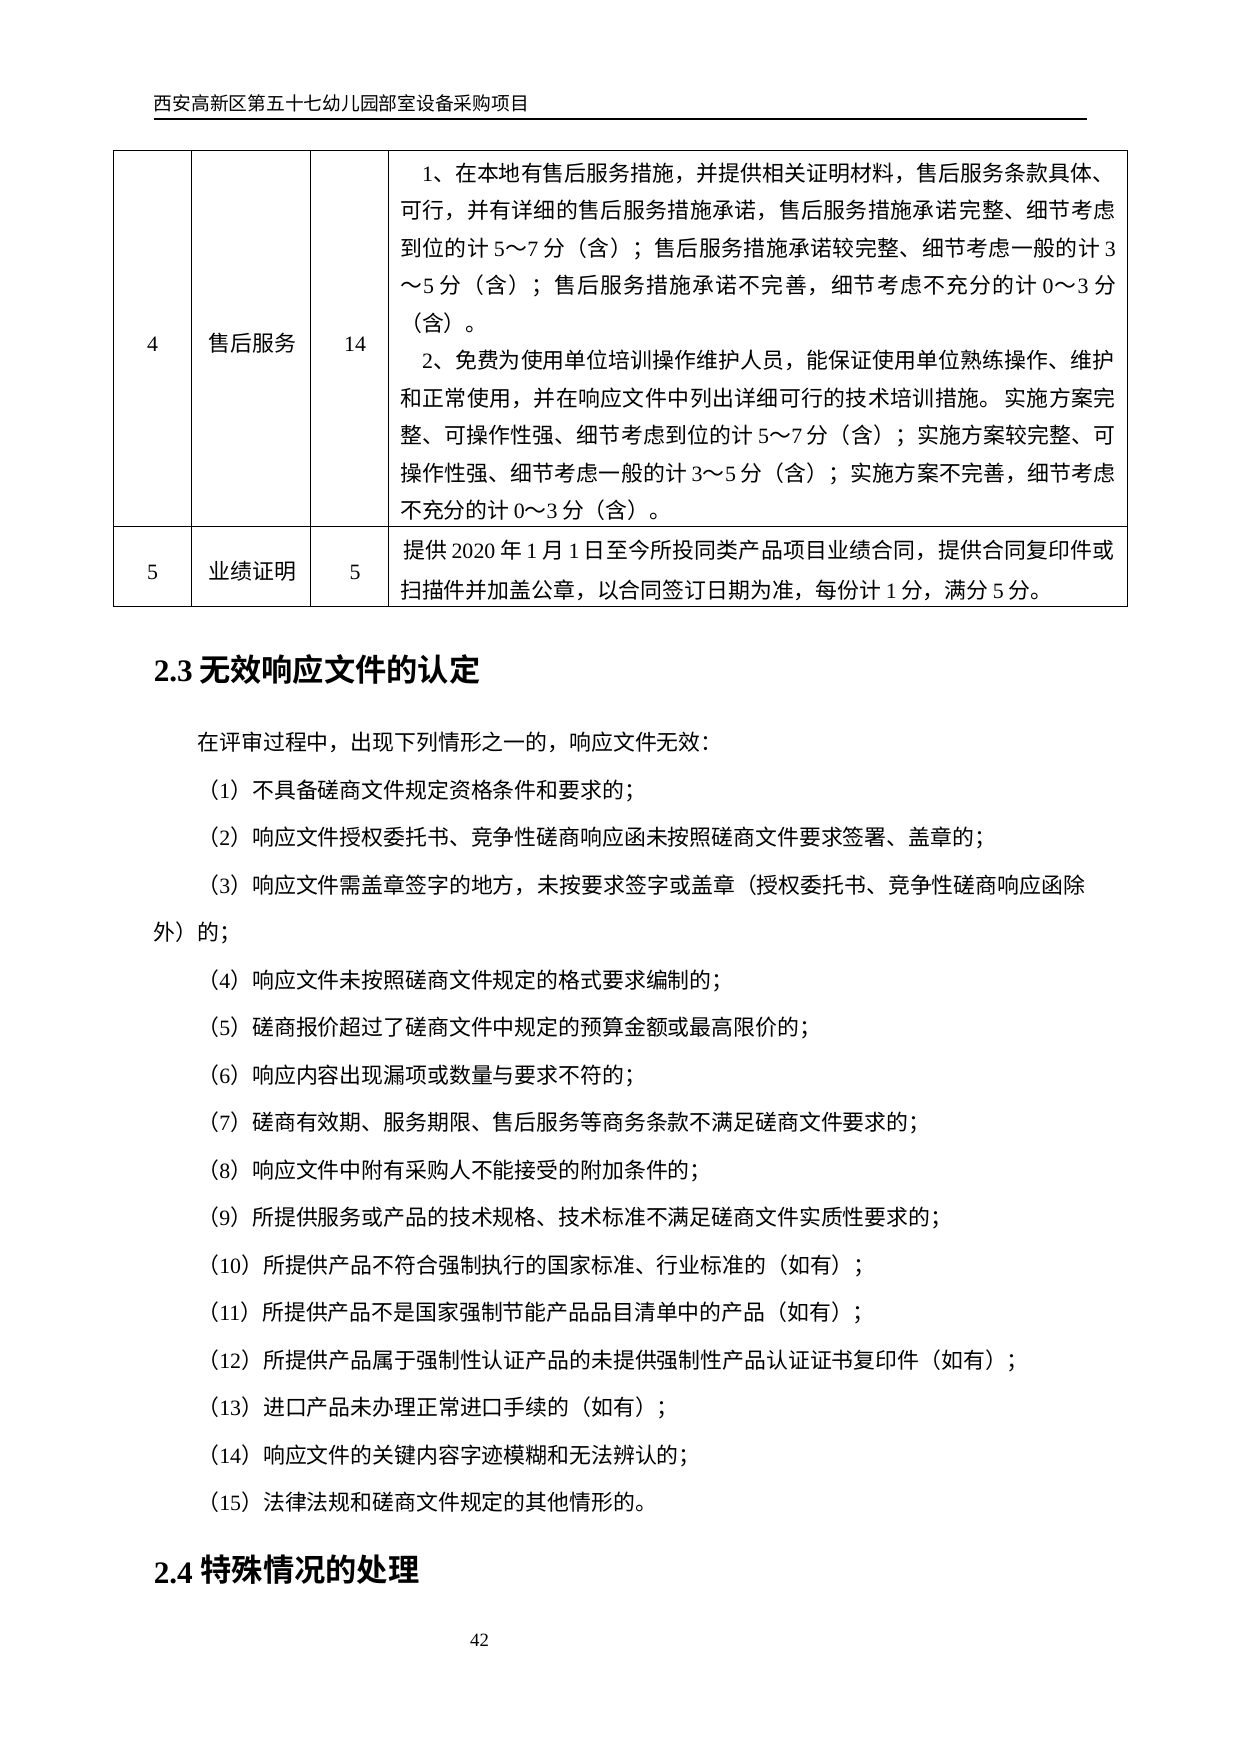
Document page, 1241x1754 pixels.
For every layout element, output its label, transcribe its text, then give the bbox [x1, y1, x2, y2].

text （13）进口产品未办理正常进口手续的（如有）； [153, 1390, 1087, 1422]
table_cell 1、在本地有售后服务措施，并提供相关证明材料，售后服务条款具体、可行，并有详细的售后服务措施承诺，售后服务措施承诺完整、细节考虑到位的计5～7分（含）；售后服务措施承诺较完整、细节考虑一般的计3～5分（含）；售后服务措施承诺不完善，细节考虑不充分的计0～3分（含）。 2、免费为使用单位培训操作维护人员，能保证使用单位熟练操作、维护和正常使用，并在响应文件中列出详细可行的技术培训措施。实施方案完整、可操作性强、细节考虑到位的计5～7分（含）；实施方案较完整、可操作性强、细节考虑一般的计3～5分（含）；实施方案不完善，细节考虑不充分的计0～3分（含）。 [389, 151, 1127, 526]
table_cell 提供2020年1月1日至今所投同类产品项目业绩合同，提供合同复印件或扫描件并加盖公章，以合同签订日期为准，每份计1分，满分5分。 [389, 527, 1127, 606]
text 2.3无效响应文件的认定 [153, 645, 1087, 690]
table_cell 售后服务 [192, 151, 310, 526]
table_cell 4 [114, 151, 191, 526]
table_cell 业绩证明 [192, 527, 310, 606]
table_cell 5 [311, 527, 388, 606]
text （4）响应文件未按照磋商文件规定的格式要求编制的； [153, 963, 1087, 994]
text 在评审过程中，出现下列情形之一的，响应文件无效： [153, 725, 1087, 757]
text （12）所提供产品属于强制性认证产品的未提供强制性产品认证证书复印件（如有）； [153, 1343, 1087, 1374]
text （6）响应内容出现漏项或数量与要求不符的； [153, 1058, 1087, 1089]
text （7）磋商有效期、服务期限、售后服务等商务条款不满足磋商文件要求的； [153, 1105, 1087, 1137]
text （1）不具备磋商文件规定资格条件和要求的； [153, 773, 1087, 804]
table_cell 5 [114, 527, 191, 606]
text （2）响应文件授权委托书、竞争性磋商响应函未按照磋商文件要求签署、盖章的； [153, 820, 1087, 852]
text （10）所提供产品不符合强制执行的国家标准、行业标准的（如有）； [153, 1248, 1087, 1279]
text （9）所提供服务或产品的技术规格、技术标准不满足磋商文件实质性要求的； [153, 1200, 1087, 1232]
text （3）响应文件需盖章签字的地方，未按要求签字或盖章（授权委托书、竞争性磋商响应函除外）的； [153, 868, 1087, 947]
text （11）所提供产品不是国家强制节能产品品目清单中的产品（如有）； [153, 1295, 1087, 1327]
text （5）磋商报价超过了磋商文件中规定的预算金额或最高限价的； [153, 1010, 1087, 1042]
text （15）法律法规和磋商文件规定的其他情形的。 [153, 1485, 1087, 1517]
text 2.4 特殊情况的处理 [153, 1545, 1081, 1590]
text （8）响应文件中附有采购人不能接受的附加条件的； [153, 1153, 1087, 1184]
table_cell 14 [311, 151, 388, 526]
text （14）响应文件的关键内容字迹模糊和无法辨认的； [153, 1438, 1087, 1469]
